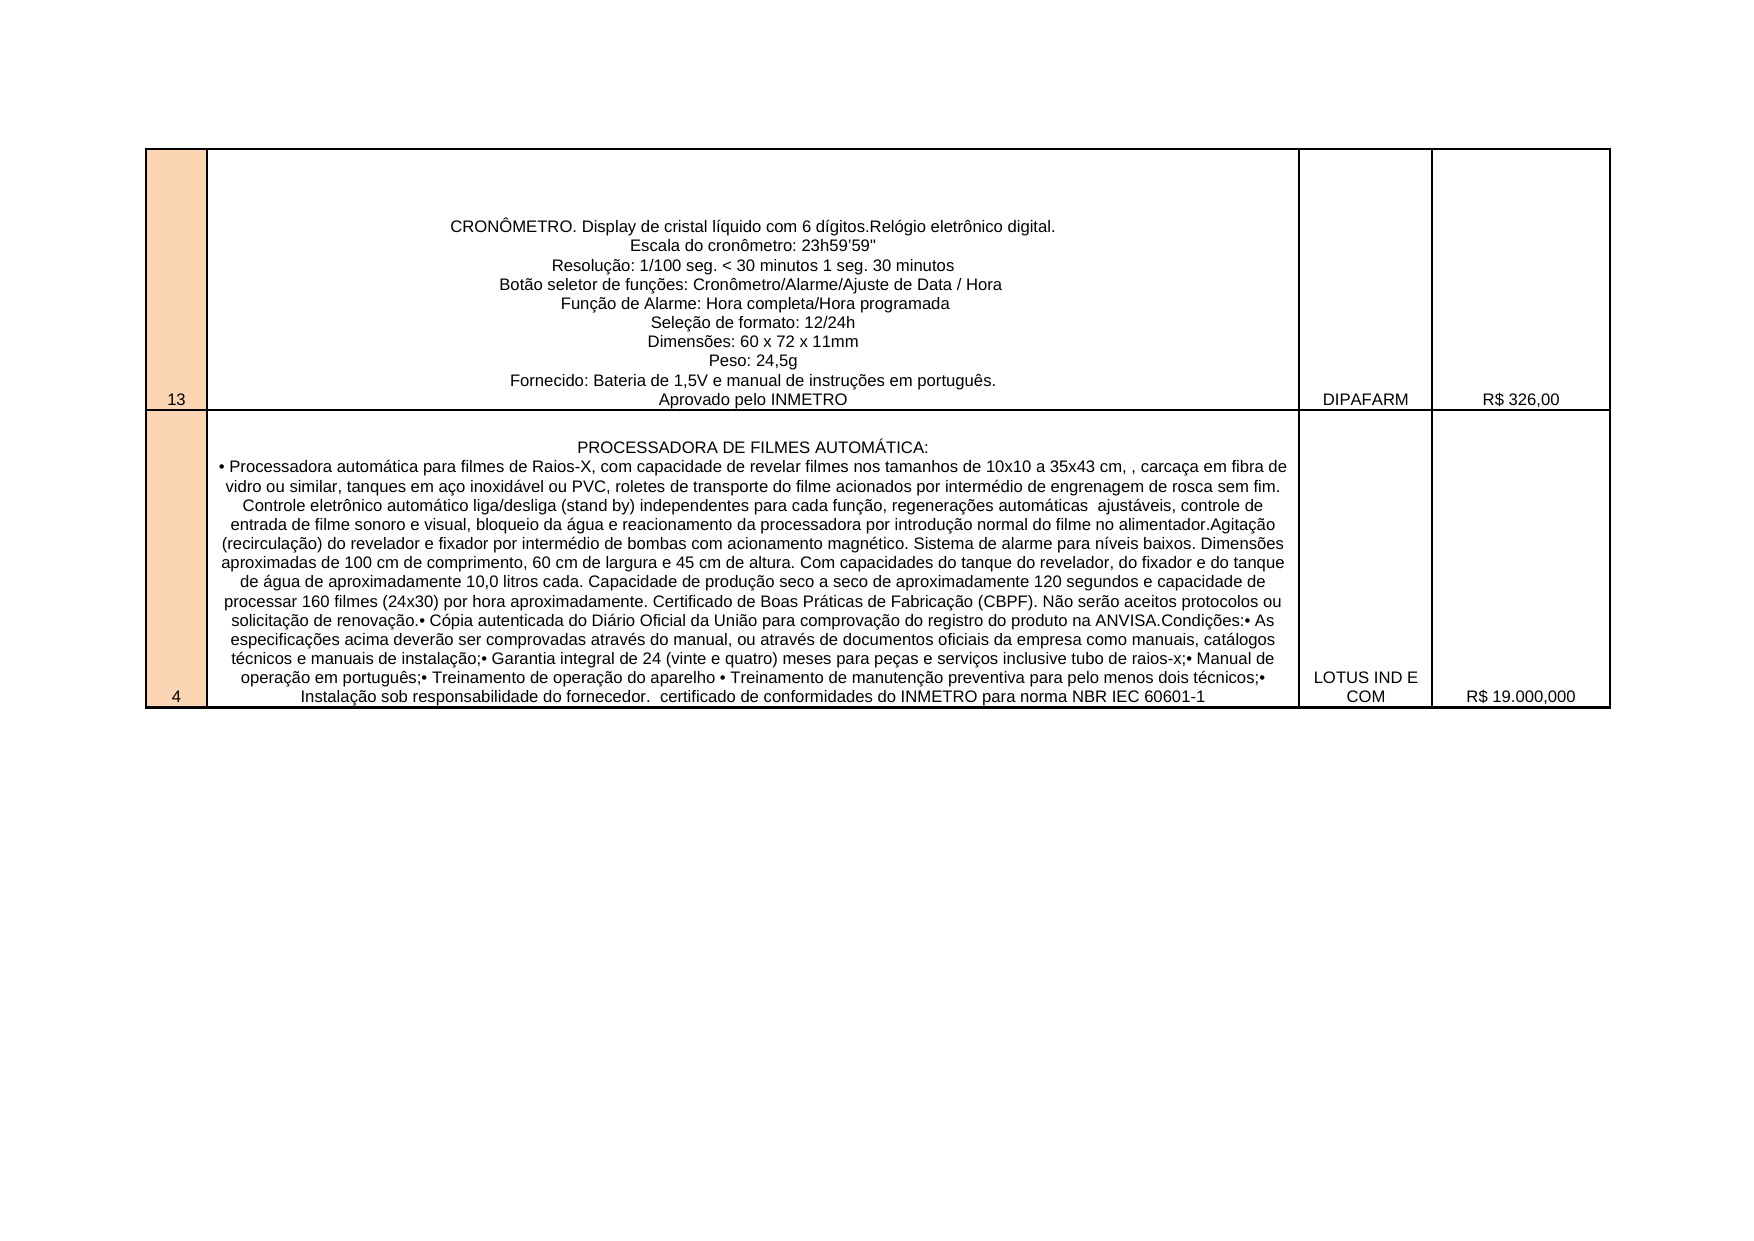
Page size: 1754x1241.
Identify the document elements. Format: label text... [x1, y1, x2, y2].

table_cell R$ 326,00 [1433, 150, 1609, 409]
table_cell R$ 19.000,000 [1433, 411, 1609, 706]
table_cell 4 [147, 411, 206, 706]
table_cell CRONÔMETRO. Display de cristal líquido com 6 dígitos.Relógio eletrônico digital. Escala do cronômetro: 23h59’59" Resolução: 1/100 seg. < 30 minutos 1 seg. 30 minutos Botão seletor de funções: Cronômetro/Alarme/Ajuste de Data / Hora Função de Alarme: Hora completa/Hora programada Seleção de formato: 12/24h Dimensões: 60 x 72 x 11mm Peso: 24,5g Fornecido: Bateria de 1,5V e manual de instruções em português. Aprovado pelo INMETRO [208, 150, 1298, 409]
table_cell DIPAFARM [1300, 150, 1431, 409]
table_cell 13 [147, 150, 206, 409]
table_cell PROCESSADORA DE FILMES AUTOMÁTICA: • Processadora automática para filmes de Raios-X, com capacidade de revelar filmes nos tamanhos de 10x10 a 35x43 cm, , carcaça em fibra de vidro ou similar, tanques em aço inoxidável ou PVC, roletes de transporte do filme acionados por intermédio de engrenagem de rosca sem fim. Controle eletrônico automático liga/desliga (stand by) independentes para cada função, regenerações automáticas ajustáveis, controle de entrada de filme sonoro e visual, bloqueio da água e reacionamento da processadora por introdução normal do filme no alimentador.Agitação (recirculação) do revelador e fixador por intermédio de bombas com acionamento magnético. Sistema de alarme para níveis baixos. Dimensões aproximadas de 100 cm de comprimento, 60 cm de largura e 45 cm de altura. Com capacidades do tanque do revelador, do fixador e do tanque de água de aproximadamente 10,0 litros cada. Capacidade de produção seco a seco de aproximadamente 120 segundos e capacidade de processar 160 filmes (24x30) por hora aproximadamente. Certificado de Boas Práticas de Fabricação (CBPF). Não serão aceitos protocolos ou solicitação de renovação.• Cópia autenticada do Diário Oficial da União para comprovação do registro do produto na ANVISA.Condições:• As especificações acima deverão ser comprovadas através do manual, ou através de documentos oficiais da empresa como manuais, catálogos técnicos e manuais de instalação;• Garantia integral de 24 (vinte e quatro) meses para peças e serviços inclusive tubo de raios-x;• Manual de operação em português;• Treinamento de operação do aparelho • Treinamento de manutenção preventiva para pelo menos dois técnicos;• Instalação sob responsabilidade do fornecedor. certificado de conformidades do INMETRO para norma NBR IEC 60601-1 [208, 411, 1298, 706]
table_cell LOTUS IND E COM [1300, 411, 1431, 706]
